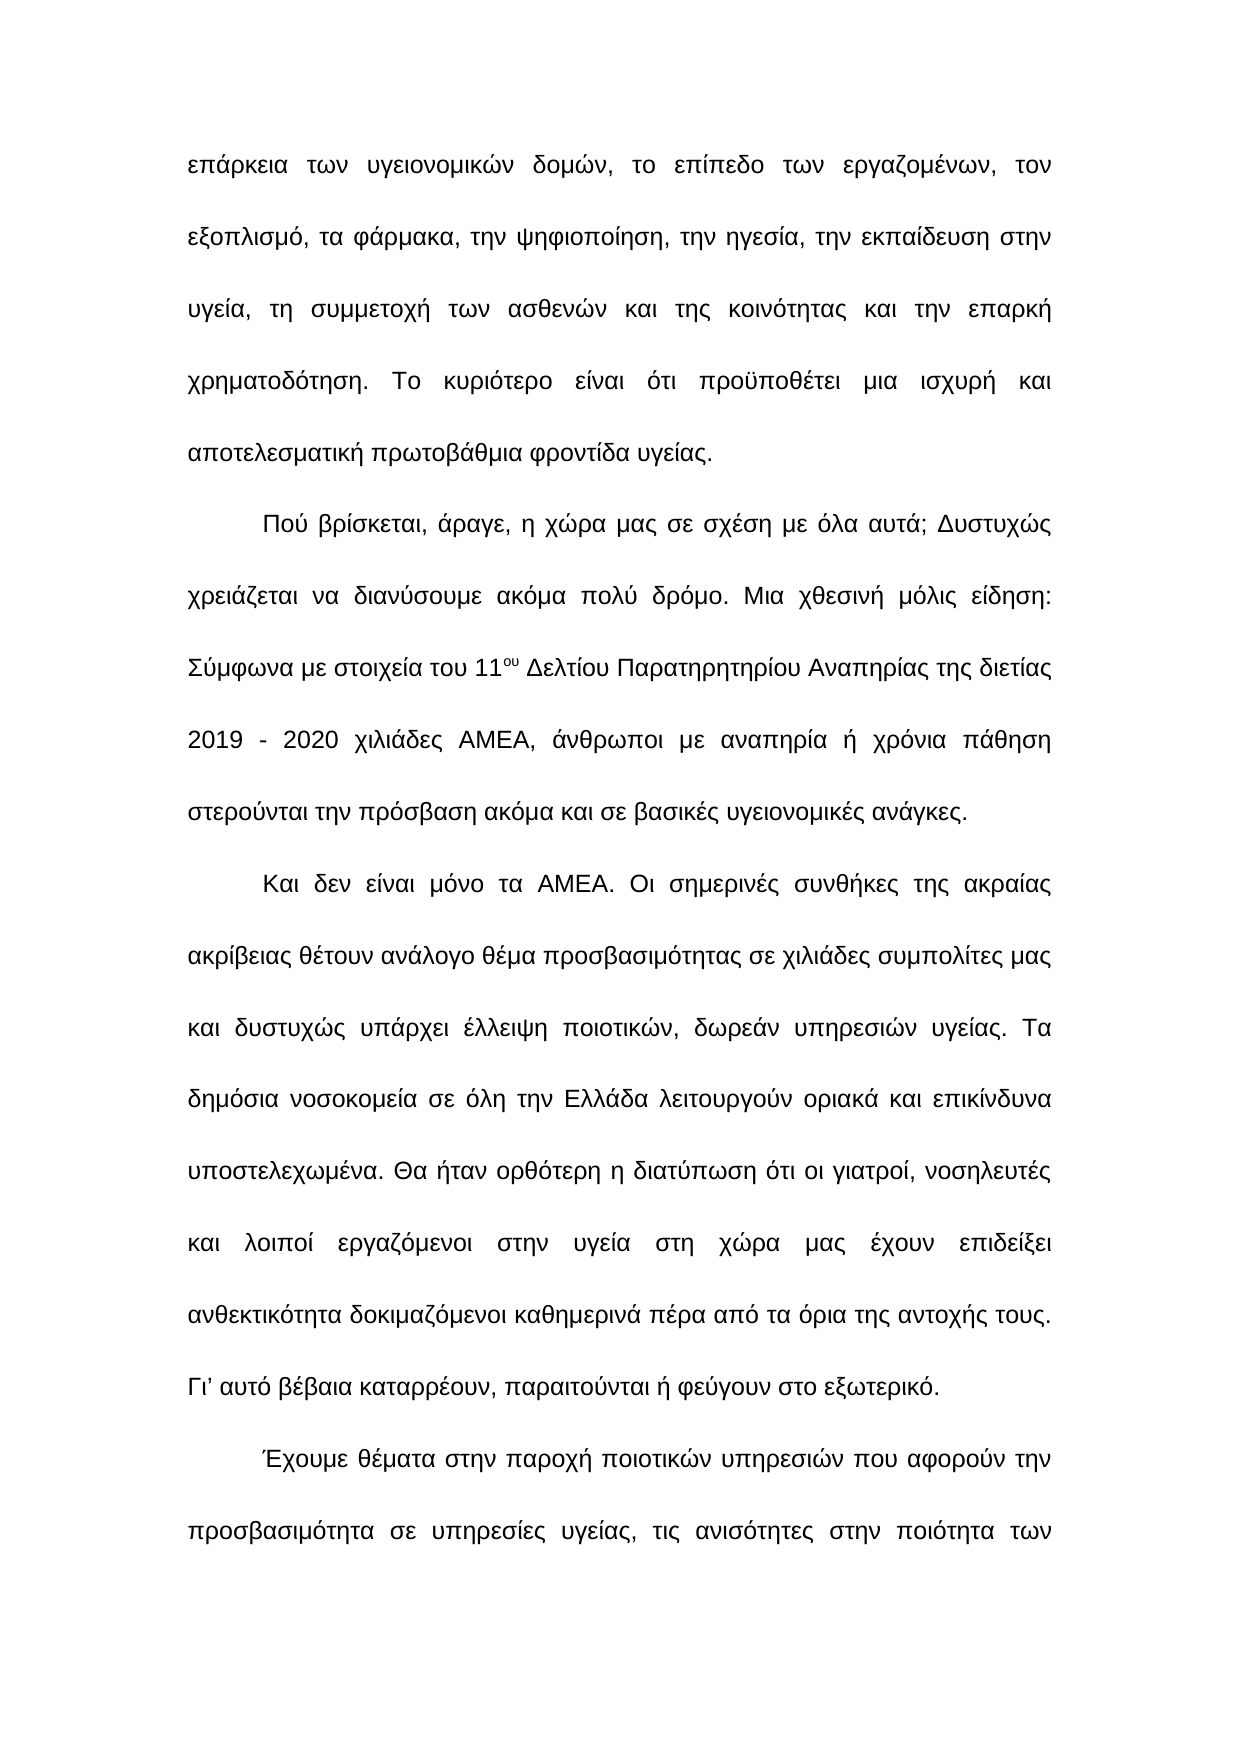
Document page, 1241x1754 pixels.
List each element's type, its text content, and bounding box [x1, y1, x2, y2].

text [187, 150, 1053, 466]
text Πού βρίσκεται, άραγε, η χώρα μας σε σχέση με όλα αυτά; Δυστυχώς χρειάζεται να διανύσουμε ακόμα πολύ δρόμο. Μια χθεσινή μόλις είδηση: Σύμφωνα με στοιχεία του 11ου Δελτίου Παρατηρητηρίου Αναπηρίας της διετίας 2019 - 2020 χιλιάδες ΑΜΕΑ, άνθρωποι με αναπηρία ή χρόνια πάθηση στερούνται την πρόσβαση ακόμα και σε βασικές υγειονομικές ανάγκες. [187, 509, 1053, 826]
text Και δεν είναι μόνο τα ΑΜΕΑ. Οι σημερινές συνθήκες της ακραίας ακρίβειας θέτουν ανάλογο θέμα προσβασιμότητας σε χιλιάδες συμπολίτες μας και δυστυχώς υπάρχει έλλειψη ποιοτικών, δωρεάν υπηρεσιών υγείας. Τα δημόσια νοσοκομεία σε όλη την Ελλάδα λειτουργούν οριακά και επικίνδυνα υποστελεχωμένα. Θα ήταν ορθότερη η διατύπωση ότι οι γιατροί, νοσηλευτές και λοιποί εργαζόμενοι στην υγεία στη χώρα μας έχουν επιδείξει ανθεκτικότητα δοκιμαζόμενοι καθημερινά πέρα από τα όρια της αντοχής τους. Γι’ αυτό βέβαια καταρρέουν, παραιτούνται ή φεύγουν στο εξωτερικό. [187, 869, 1053, 1401]
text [187, 1444, 1053, 1544]
